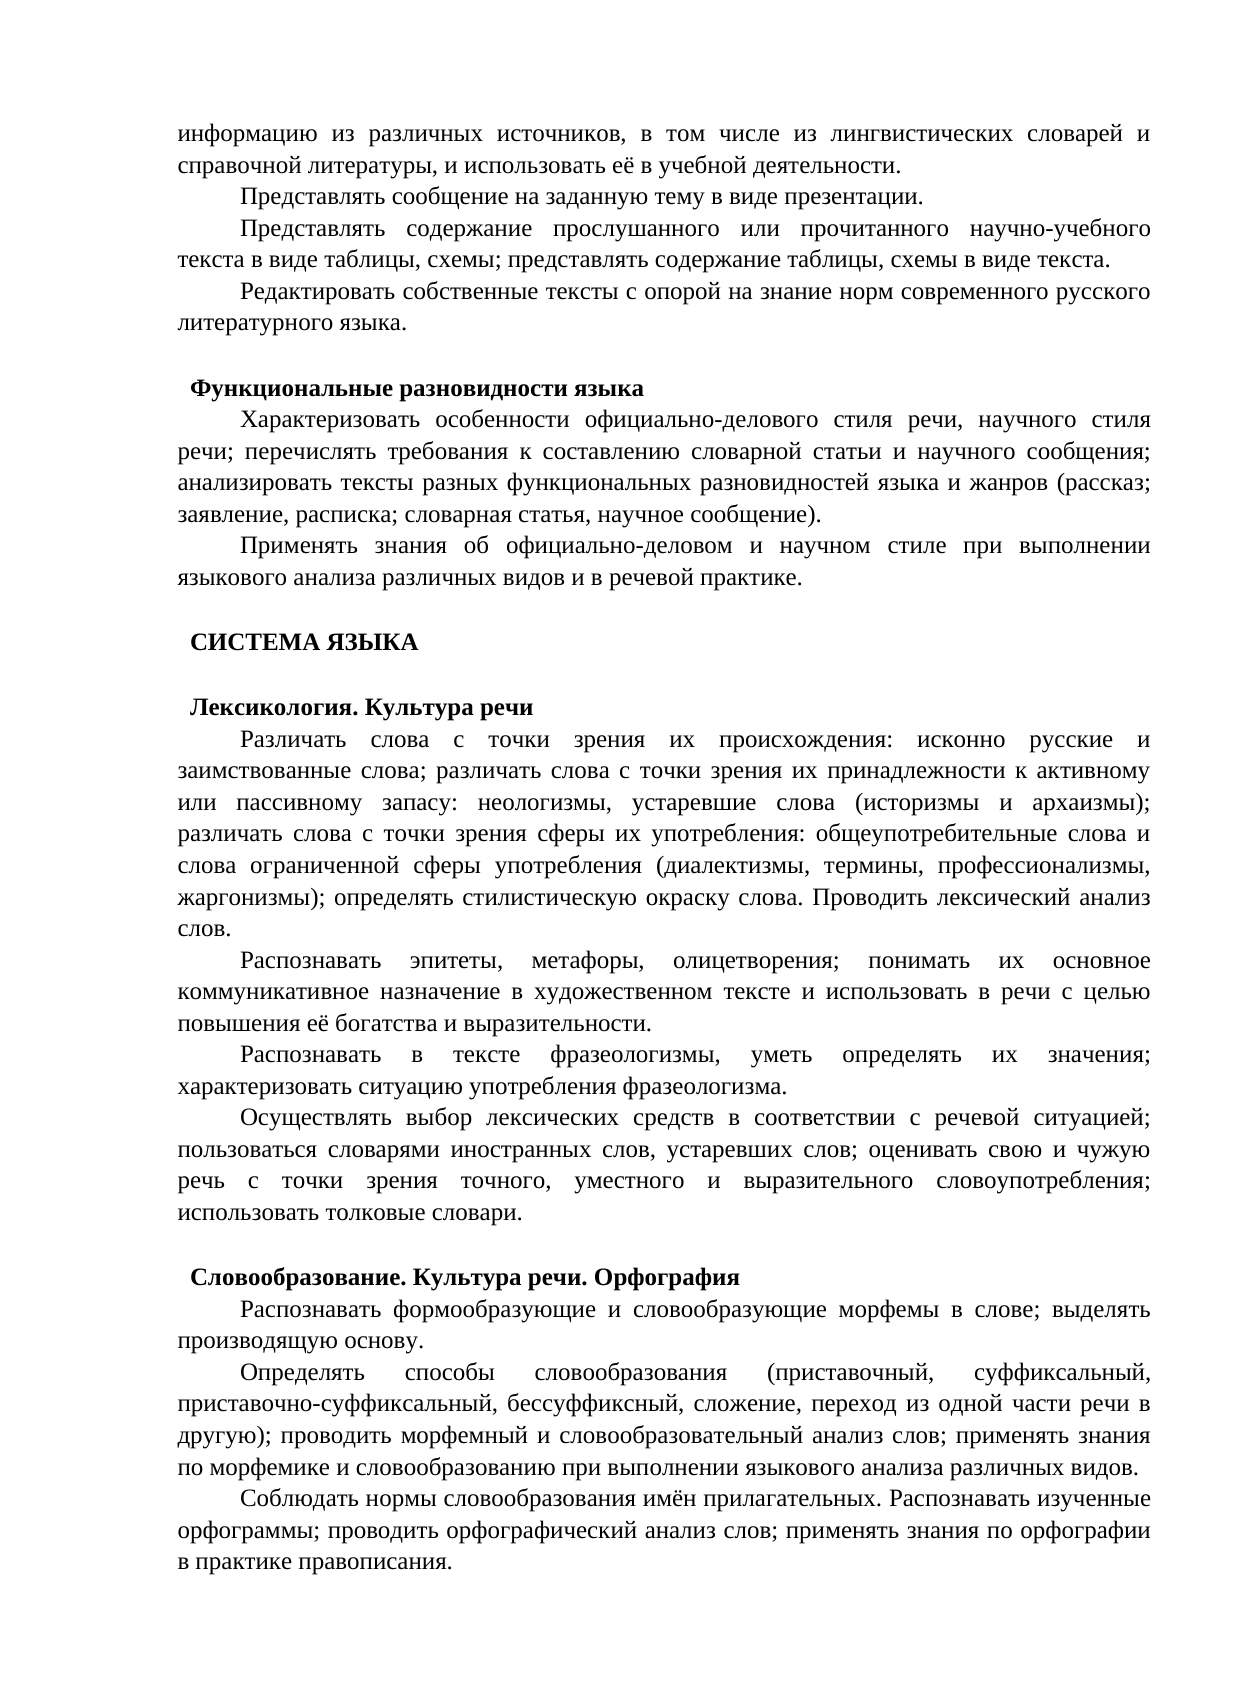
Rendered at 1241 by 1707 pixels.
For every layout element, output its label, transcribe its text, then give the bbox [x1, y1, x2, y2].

text СИСТЕМА ЯЗЫКА [190, 627, 1152, 656]
text Распознавать в тексте фразеологизмы, уметь определять их значения; характеризовать ситуацию употребления фразеологизма. [177, 1039, 1152, 1100]
text Редактировать собственные тексты с опорой на знание норм современного русского литературного языка. [177, 276, 1152, 336]
text Осуществлять выбор лексических средств в соответствии с речевой ситуацией; пользоваться словарями иностранных слов, устаревших слов; оценивать свою и чужую речь с точки зрения точного, уместного и выразительного словоупотребления; использовать толковые словари. [177, 1102, 1152, 1226]
text Функциональные разновидности языка [190, 373, 1152, 401]
text Лексикология. Культура речи [190, 692, 1152, 721]
text Определять способы словообразования (приставочный, суффиксальный, приставочно-суффиксальный, бессуффиксный, сложение, переход из одной части речи в другую); проводить морфемный и словообразовательный анализ слов; применять знания по морфемике и словообразованию при выполнении языкового анализа различных видов. [177, 1357, 1152, 1480]
text Распознавать формообразующие и словообразующие морфемы в слове; выделять производящую основу. [177, 1294, 1152, 1354]
text Различать слова с точки зрения их происхождения: исконно русские и заимствованные слова; различать слова с точки зрения их принадлежности к активному или пассивному запасу: неологизмы, устаревшие слова (историзмы и архаизмы); различать слова с точки зрения сферы их употребления: общеупотребительные слова и слова ограниченной сферы употребления (диалектизмы, термины, профессионализмы, жаргонизмы); определять стилистическую окраску слова. Проводить лексический анализ слов. [177, 724, 1152, 942]
text Словообразование. Культура речи. Орфография [190, 1262, 1152, 1291]
text Характеризовать особенности официально-делового стиля речи, научного стиля речи; перечислять требования к составлению словарной статьи и научного сообщения; анализировать тексты разных функциональных разновидностей языка и жанров (рассказ; заявление, расписка; словарная статья, научное сообщение). [177, 404, 1152, 528]
text Представлять содержание прослушанного или прочитанного научно-учебного текста в виде таблицы, схемы; представлять содержание таблицы, схемы в виде текста. [177, 213, 1152, 273]
text Распознавать эпитеты, метафоры, олицетворения; понимать их основное коммуникативное назначение в художественном тексте и использовать в речи с целью повышения её богатства и выразительности. [177, 945, 1152, 1037]
text Представлять сообщение на заданную тему в виде презентации. [177, 181, 1152, 210]
text Соблюдать нормы словообразования имён прилагательных. Распознавать изученные орфограммы; проводить орфографический анализ слов; применять знания по орфографии в практике правописания. [177, 1483, 1152, 1575]
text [177, 118, 1152, 178]
text Применять знания об официально-деловом и научном стиле при выполнении языкового анализа различных видов и в речевой практике. [177, 530, 1152, 591]
